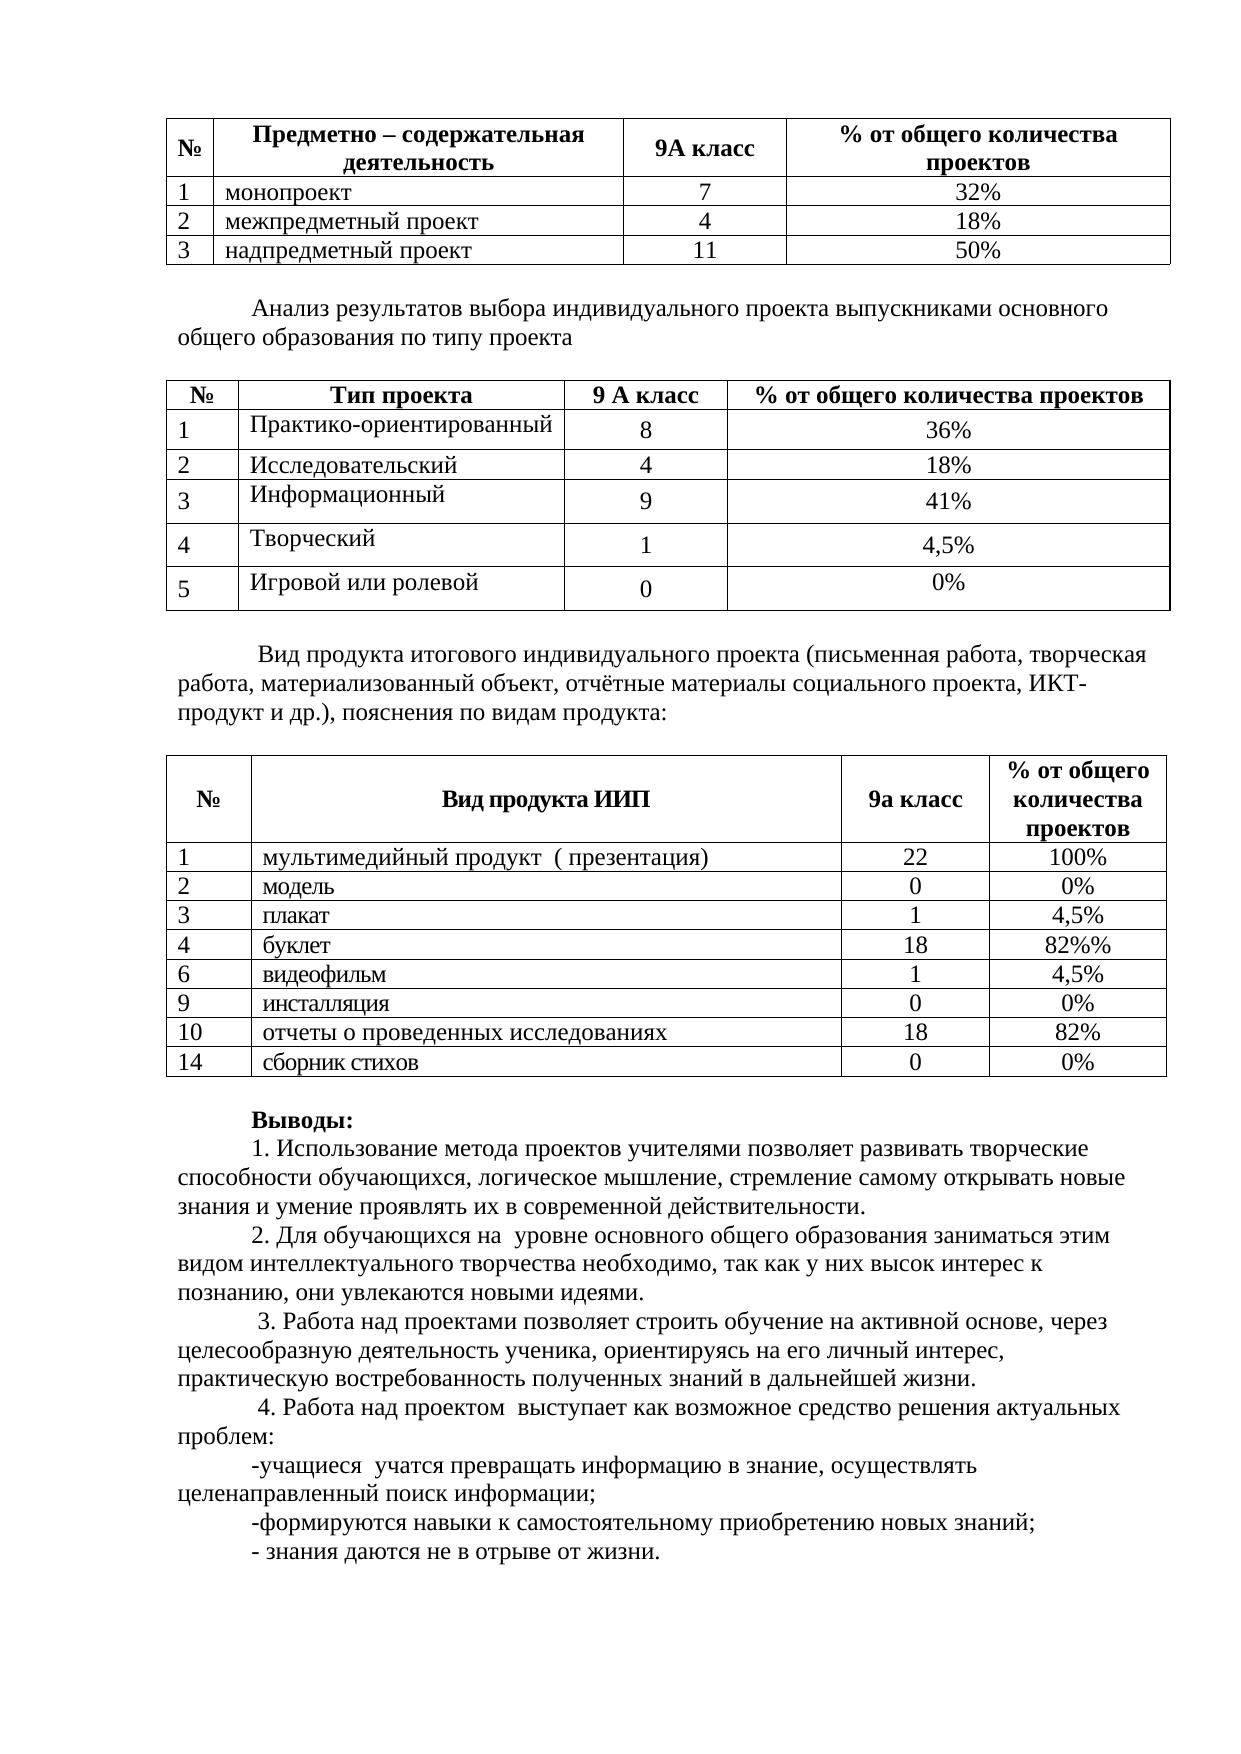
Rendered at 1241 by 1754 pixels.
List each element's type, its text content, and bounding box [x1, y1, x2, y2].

table_cell 18 [842, 1018, 989, 1046]
table_cell 0% [728, 567, 1169, 610]
text 2. Для обучающихся на уровне основного общего образования заниматься этим видом интеллектуального творчества необходимо, так как у них высок интерес к познанию, они увлекаются новыми идеями. [177, 1220, 1152, 1306]
table_cell 1 [167, 410, 238, 449]
table_cell 10 [167, 1018, 251, 1046]
table_cell 3 [167, 236, 213, 264]
table_cell 4 [624, 206, 786, 235]
table_header № [167, 119, 213, 176]
table_cell 4,5% [990, 960, 1166, 988]
table_cell 11 [624, 236, 786, 264]
table_cell Игровой или ролевой [239, 567, 564, 610]
table_cell надпредметный проект [214, 236, 623, 264]
table_cell 4,5% [990, 901, 1166, 929]
table_cell 3 [167, 480, 238, 523]
table_cell Творческий [239, 524, 564, 566]
table_header % от общего количества проектов [990, 756, 1166, 841]
table_cell 14 [167, 1047, 251, 1076]
table_cell 5 [167, 567, 238, 610]
table_header № [167, 756, 251, 841]
table_cell 41% [728, 480, 1169, 523]
table_cell 0% [990, 872, 1166, 900]
table_cell 0% [990, 1047, 1166, 1076]
table_cell 1 [842, 901, 989, 929]
table_cell 18% [787, 206, 1170, 235]
table_header % от общего количества проектов [728, 381, 1169, 409]
table_header % от общего количества проектов [787, 119, 1170, 176]
table_cell 2 [167, 206, 213, 235]
table_cell Исследовательский [239, 450, 564, 478]
table_header 9а класс [842, 756, 989, 841]
table_cell 18 [842, 930, 989, 958]
text 4. Работа над проектом выступает как возможное средство решения актуальных проблем: [177, 1392, 1152, 1450]
table_cell 8 [565, 410, 727, 449]
text Вид продукта итогового индивидуального проекта (письменная работа, творческая работа, материализованный объект, отчётные материалы социального проекта, ИКТ-продукт и др.), пояснения по видам продукта: [177, 639, 1152, 726]
text -формируются навыки к самостоятельному приобретению новых знаний; [177, 1507, 1152, 1536]
table_cell 3 [167, 901, 251, 929]
table_cell модель [252, 872, 841, 900]
table_cell 36% [728, 410, 1169, 449]
table_cell Информационный [239, 480, 564, 523]
table_cell 2 [167, 450, 238, 478]
table_cell 0 [842, 989, 989, 1017]
table_header Тип проекта [239, 381, 564, 409]
text - знания даются не в отрыве от жизни. [177, 1536, 1152, 1565]
table_cell Практико-ориентированный [239, 410, 564, 449]
table_cell видеофильм [252, 960, 841, 988]
table_cell 4,5% [728, 524, 1169, 566]
table_cell 22 [842, 843, 989, 871]
text Анализ результатов выбора индивидуального проекта выпускниками основного общего образования по типу проекта [177, 293, 1152, 351]
table_cell монопроект [214, 177, 623, 205]
table_cell 82% [990, 1018, 1166, 1046]
table_cell 32% [787, 177, 1170, 205]
table_cell 0 [565, 567, 727, 610]
table_cell 1 [167, 177, 213, 205]
table_cell 100% [990, 843, 1166, 871]
table_cell 1 [565, 524, 727, 566]
table_cell сборник стихов [252, 1047, 841, 1076]
table_cell 0 [842, 1047, 989, 1076]
table_cell 2 [167, 872, 251, 900]
table_header Предметно – содержательная деятельность [214, 119, 623, 176]
table_cell 82%% [990, 930, 1166, 958]
table_cell буклет [252, 930, 841, 958]
table_cell 9 [167, 989, 251, 1017]
text Выводы: [177, 1105, 1152, 1133]
table_cell 4 [167, 524, 238, 566]
table_cell 4 [167, 930, 251, 958]
table_cell 0% [990, 989, 1166, 1017]
text 1. Использование метода проектов учителями позволяет развивать творческие способности обучающихся, логическое мышление, стремление самому открывать новые знания и умение проявлять их в современной действительности. [177, 1133, 1152, 1220]
text 3. Работа над проектами позволяет строить обучение на активной основе, через целесообразную деятельность ученика, ориентируясь на его личный интерес, практическую востребованность полученных знаний в дальнейшей жизни. [177, 1306, 1152, 1392]
table_header № [167, 381, 238, 409]
table_cell 6 [167, 960, 251, 988]
table_cell мультимедийный продукт ( презентация) [252, 843, 841, 871]
table_cell плакат [252, 901, 841, 929]
table_cell инсталляция [252, 989, 841, 1017]
table_header 9А класс [624, 119, 786, 176]
table_cell 50% [787, 236, 1170, 264]
table_cell 4 [565, 450, 727, 478]
table_cell 18% [728, 450, 1169, 478]
table_cell 7 [624, 177, 786, 205]
table_cell межпредметный проект [214, 206, 623, 235]
table_cell 1 [167, 843, 251, 871]
table_cell отчеты о проведенных исследованиях [252, 1018, 841, 1046]
text -учащиеся учатся превращать информацию в знание, осуществлять целенаправленный поиск информации; [177, 1450, 1152, 1507]
table_cell 9 [565, 480, 727, 523]
table_header Вид продукта ИИП [252, 756, 841, 841]
table_cell 1 [842, 960, 989, 988]
table_header 9 А класс [565, 381, 727, 409]
table_cell 0 [842, 872, 989, 900]
